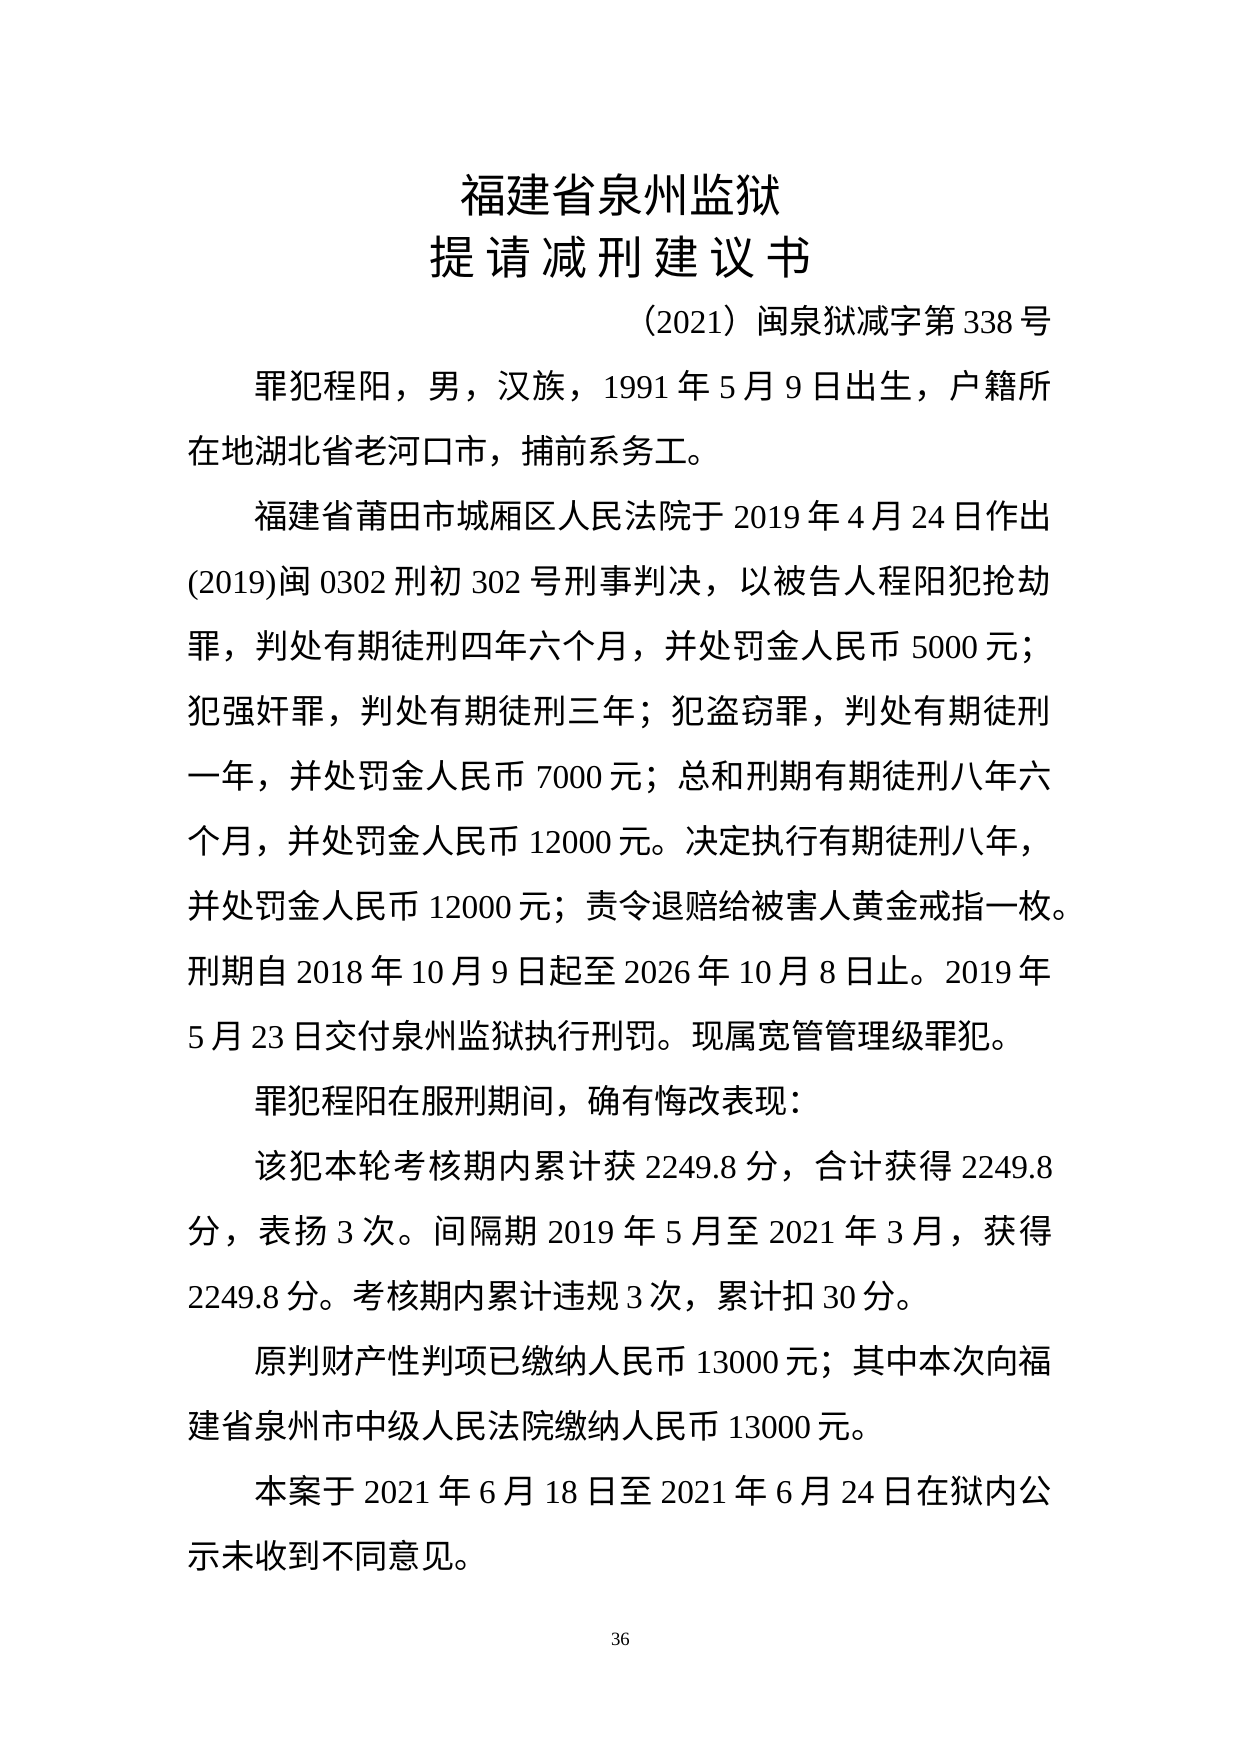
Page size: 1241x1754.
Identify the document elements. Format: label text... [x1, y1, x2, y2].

text 本案于2021年6月18日至2021年6月24日在狱内公示未收到不同意见。 [187, 1457, 1053, 1587]
text 原判财产性判项已缴纳人民币13000元；其中本次向福建省泉州市中级人民法院缴纳人民币13000元。 [187, 1327, 1053, 1457]
text 该犯本轮考核期内累计获2249.8分，合计获得2249.8分，表扬3次。间隔期2019年5月至2021年3月，获得2249.8分。考核期内累计违规3次，累计扣30分。 [187, 1132, 1053, 1327]
text 罪犯程阳，男，汉族，1991年5月9日出生，户籍所在地湖北省老河口市，捕前系务工。 [187, 352, 1053, 482]
text （2021）闽泉狱减字第338号 [187, 287, 1053, 352]
text 福建省莆田市城厢区人民法院于2019年4月24日作出(2019)闽0302刑初302号刑事判决，以被告人程阳犯抢劫罪，判处有期徒刑四年六个月，并处罚金人民币5000元；犯强奸罪，判处有期徒刑三年；犯盗窃罪，判处有期徒刑一年，并处罚金人民币7000元；总和刑期有期徒刑八年六个月，并处罚金人民币12000元。决定执行有期徒刑八年，并处罚金人民币12000元；责令退赔给被害人黄金戒指一枚。刑期自2018年10月9日起至2026年10月8日止。2019年5月23日交付泉州监狱执行刑罚。现属宽管管理级罪犯。 [187, 482, 1053, 1067]
text 福建省泉州监狱 [187, 162, 1053, 224]
text 罪犯程阳在服刑期间，确有悔改表现： [187, 1067, 1053, 1132]
text 提 请 减 刑 建 议 书 [187, 224, 1053, 287]
